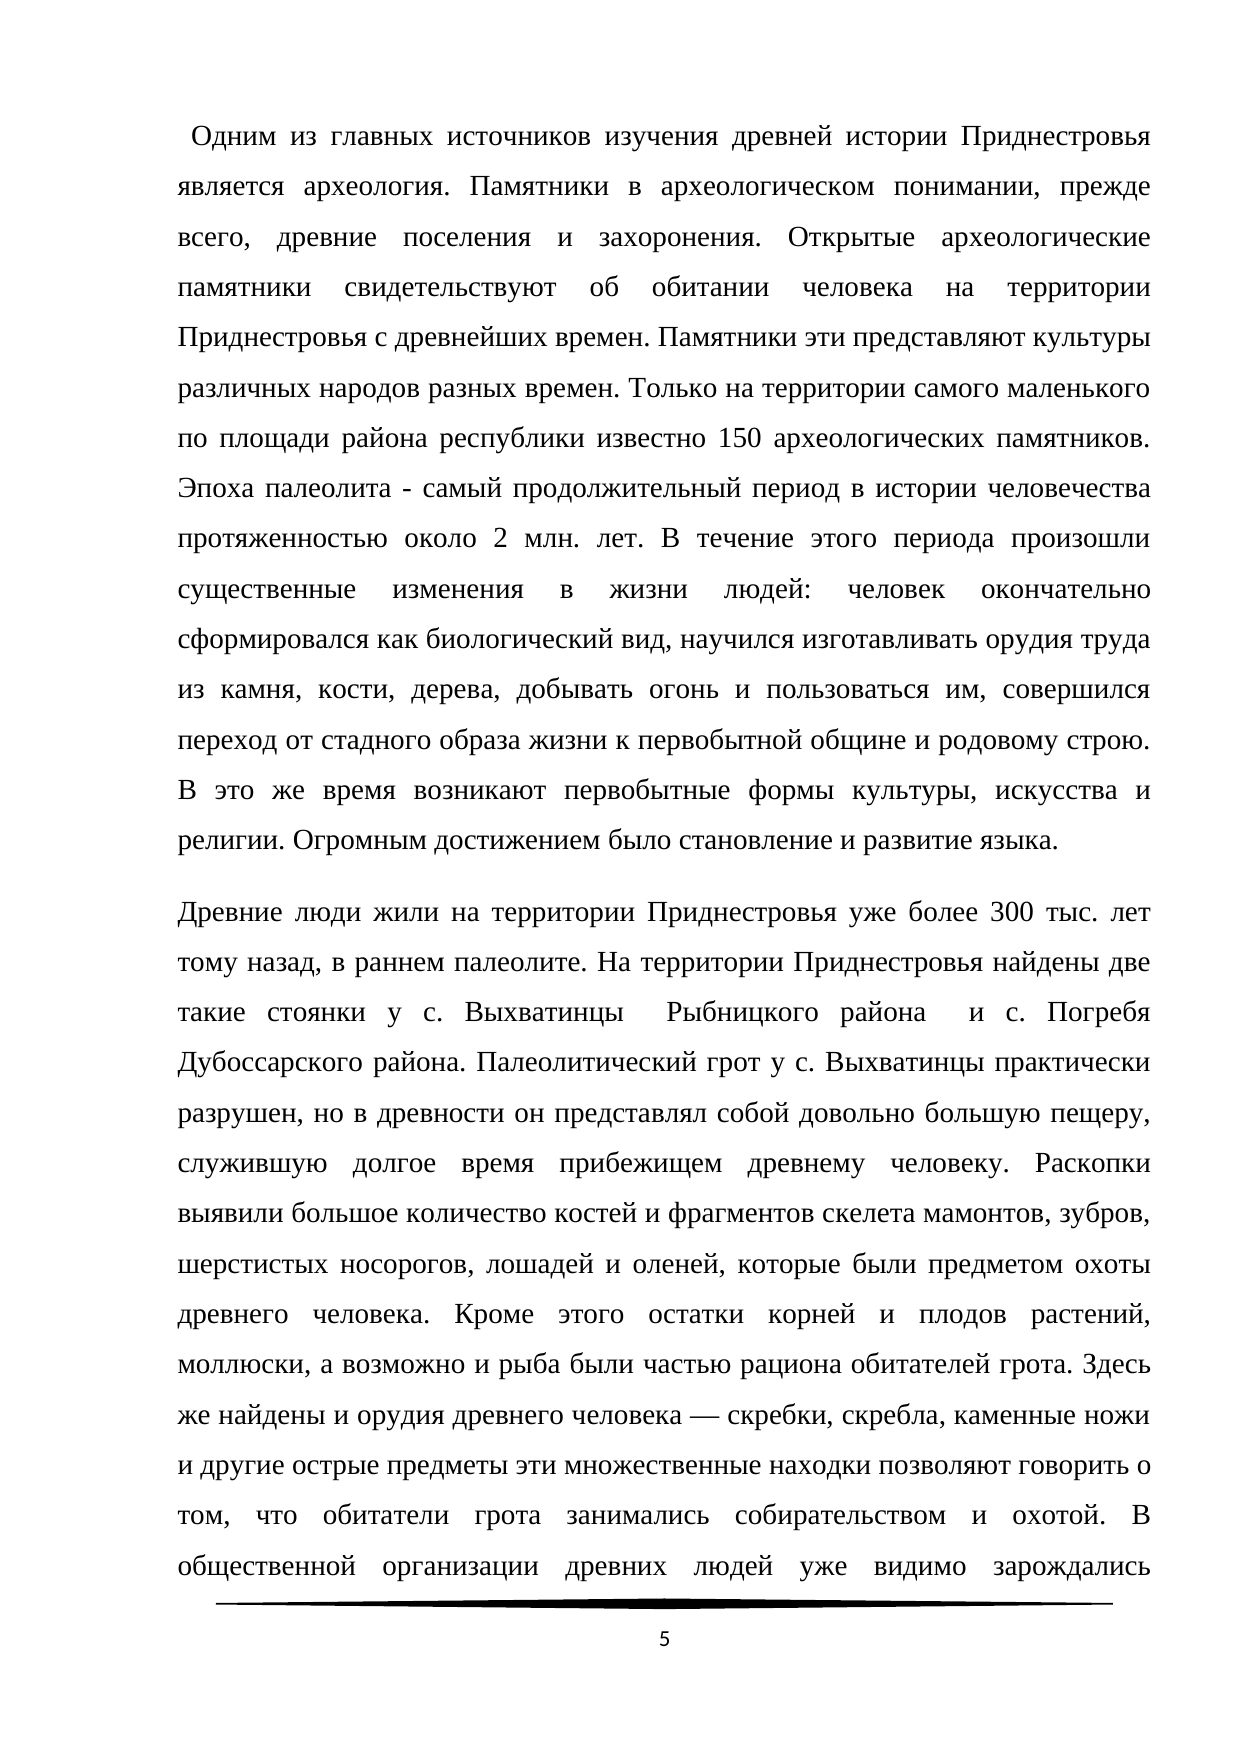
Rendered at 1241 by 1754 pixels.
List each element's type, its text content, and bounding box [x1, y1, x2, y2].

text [177, 894, 1152, 1581]
text Одним из главных источников изучения древней истории Приднестровья является археология. Памятники в археологическом понимании, прежде всего, древние поселения и захоронения. Открытые археологические памятники свидетельствуют об обитании человека на территории Приднестровья с древнейших времен. Памятники эти представляют культуры различных народов разных времен. Только на территории самого маленького по площади района республики известно 150 археологических памятников. Эпоха палеолита - самый продолжительный период в истории человечества протяженностью около 2 млн. лет. В течение этого периода произошли существенные изменения в жизни людей: человек окончательно сформировался как биологический вид, научился изготавливать орудия труда из камня, кости, дерева, добывать огонь и пользоваться им, совершился переход от стадного образа жизни к первобытной общине и родовому строю. В это же время возникают первобытные формы культуры, искусства и религии. Огромным достижением было становление и развитие языка. [177, 118, 1152, 856]
